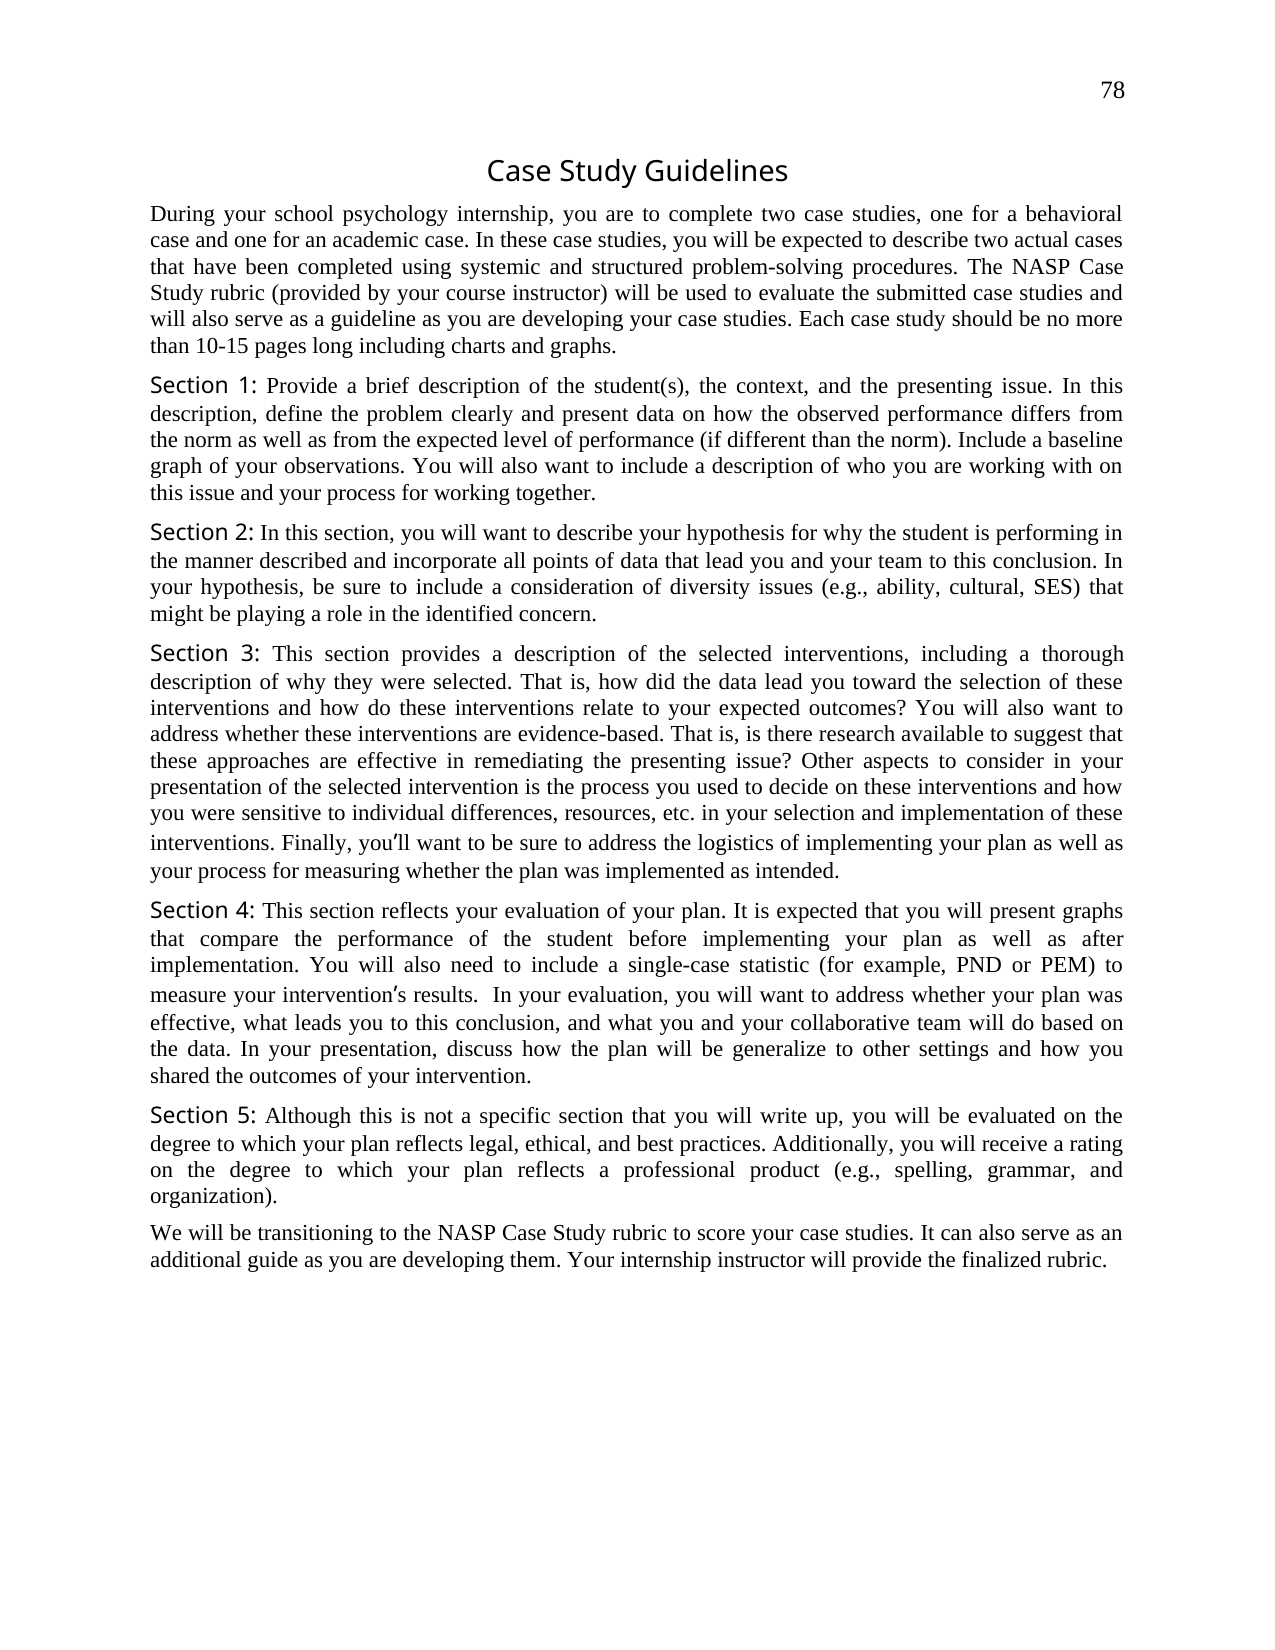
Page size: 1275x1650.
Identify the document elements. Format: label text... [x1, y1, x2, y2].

text Section 3: This section provides a description of the selected interventions, including a thorough description of why they were selected. That is, how did the data lead you toward the selection of these interventions and how do these interventions relate to your expected outcomes? You will also want to address whether these interventions are evidence-based. That is, is there research available to suggest that these approaches are effective in remediating the presenting issue? Other aspects to consider in your presentation of the selected intervention is the process you used to decide on these interventions and how you were sensitive to individual differences, resources, etc. in your selection and implementation of these interventions. Finally, you’ll want to be sure to address the logistics of implementing your plan as well as your process for measuring whether the plan was implemented as intended. [150, 636, 1125, 883]
text During your school psychology internship, you are to complete two case studies, one for a behavioral case and one for an academic case. In these case studies, you will be expected to describe two actual cases that have been completed using systemic and structured problem-solving procedures. The NASP Case Study rubric (provided by your course instructor) will be used to evaluate the submitted case studies and will also serve as a guideline as you are developing your case studies. Each case study should be no more than 10-15 pages long including charts and graphs. [150, 200, 1125, 358]
text We will be transitioning to the NASP Case Study rubric to score your case studies. It can also serve as an additional guide as you are developing them. Your internship instructor will provide the finalized rubric. [150, 1219, 1125, 1272]
text Section 5: Although this is not a specific section that you will write up, you will be evaluated on the degree to which your plan reflects legal, ethical, and best practices. Additionally, you will receive a rating on the degree to which your plan reflects a professional product (e.g., spelling, grammar, and organization). [150, 1098, 1125, 1209]
subtitle Case Study Guidelines [150, 150, 1125, 190]
text Section 4: This section reflects your evaluation of your plan. It is expected that you will present graphs that compare the performance of the student before implementing your plan as well as after implementation. You will also need to include a single-case statistic (for example, PND or PEM) to measure your intervention’s results. In your evaluation, you will want to address whether your plan was effective, what leads you to this conclusion, and what you and your collaborative team will do based on the data. In your presentation, discuss how the plan will be generalize to other settings and how you shared the outcomes of your intervention. [150, 894, 1125, 1088]
text Section 2: In this section, you will want to describe your hypothesis for why the student is performing in the manner described and incorporate all points of data that lead you and your team to this conclusion. In your hypothesis, be sure to include a consideration of diversity issues (e.g., ability, cultural, SES) that might be playing a role in the identified concern. [150, 516, 1125, 626]
text Section 1: Provide a brief description of the student(s), the context, and the presenting issue. In this description, define the problem clearly and present data on how the observed performance differs from the norm as well as from the expected level of performance (if different than the norm). Include a baseline graph of your observations. You will also want to include a description of who you are working with on this issue and your process for working together. [150, 369, 1125, 505]
